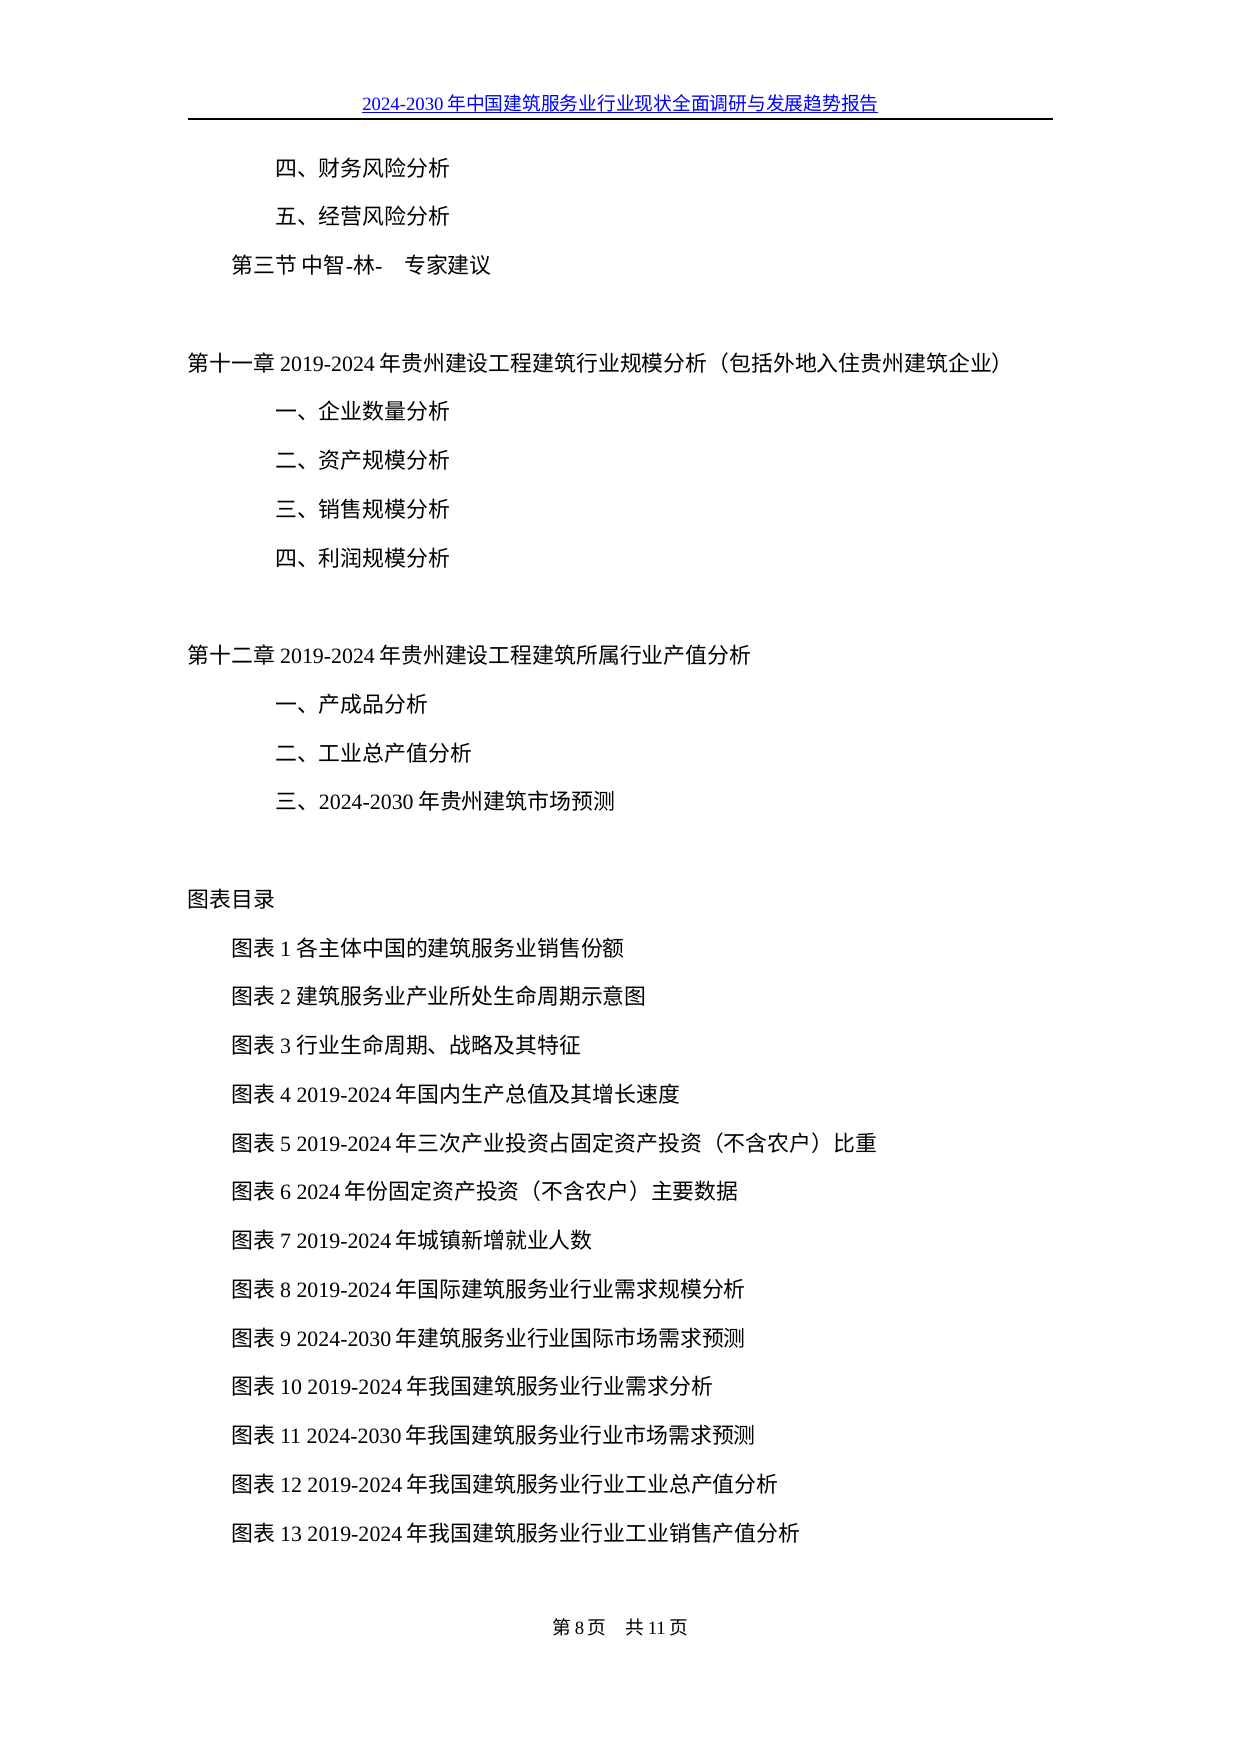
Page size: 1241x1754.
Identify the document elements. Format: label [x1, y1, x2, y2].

text [187, 150, 1053, 1548]
